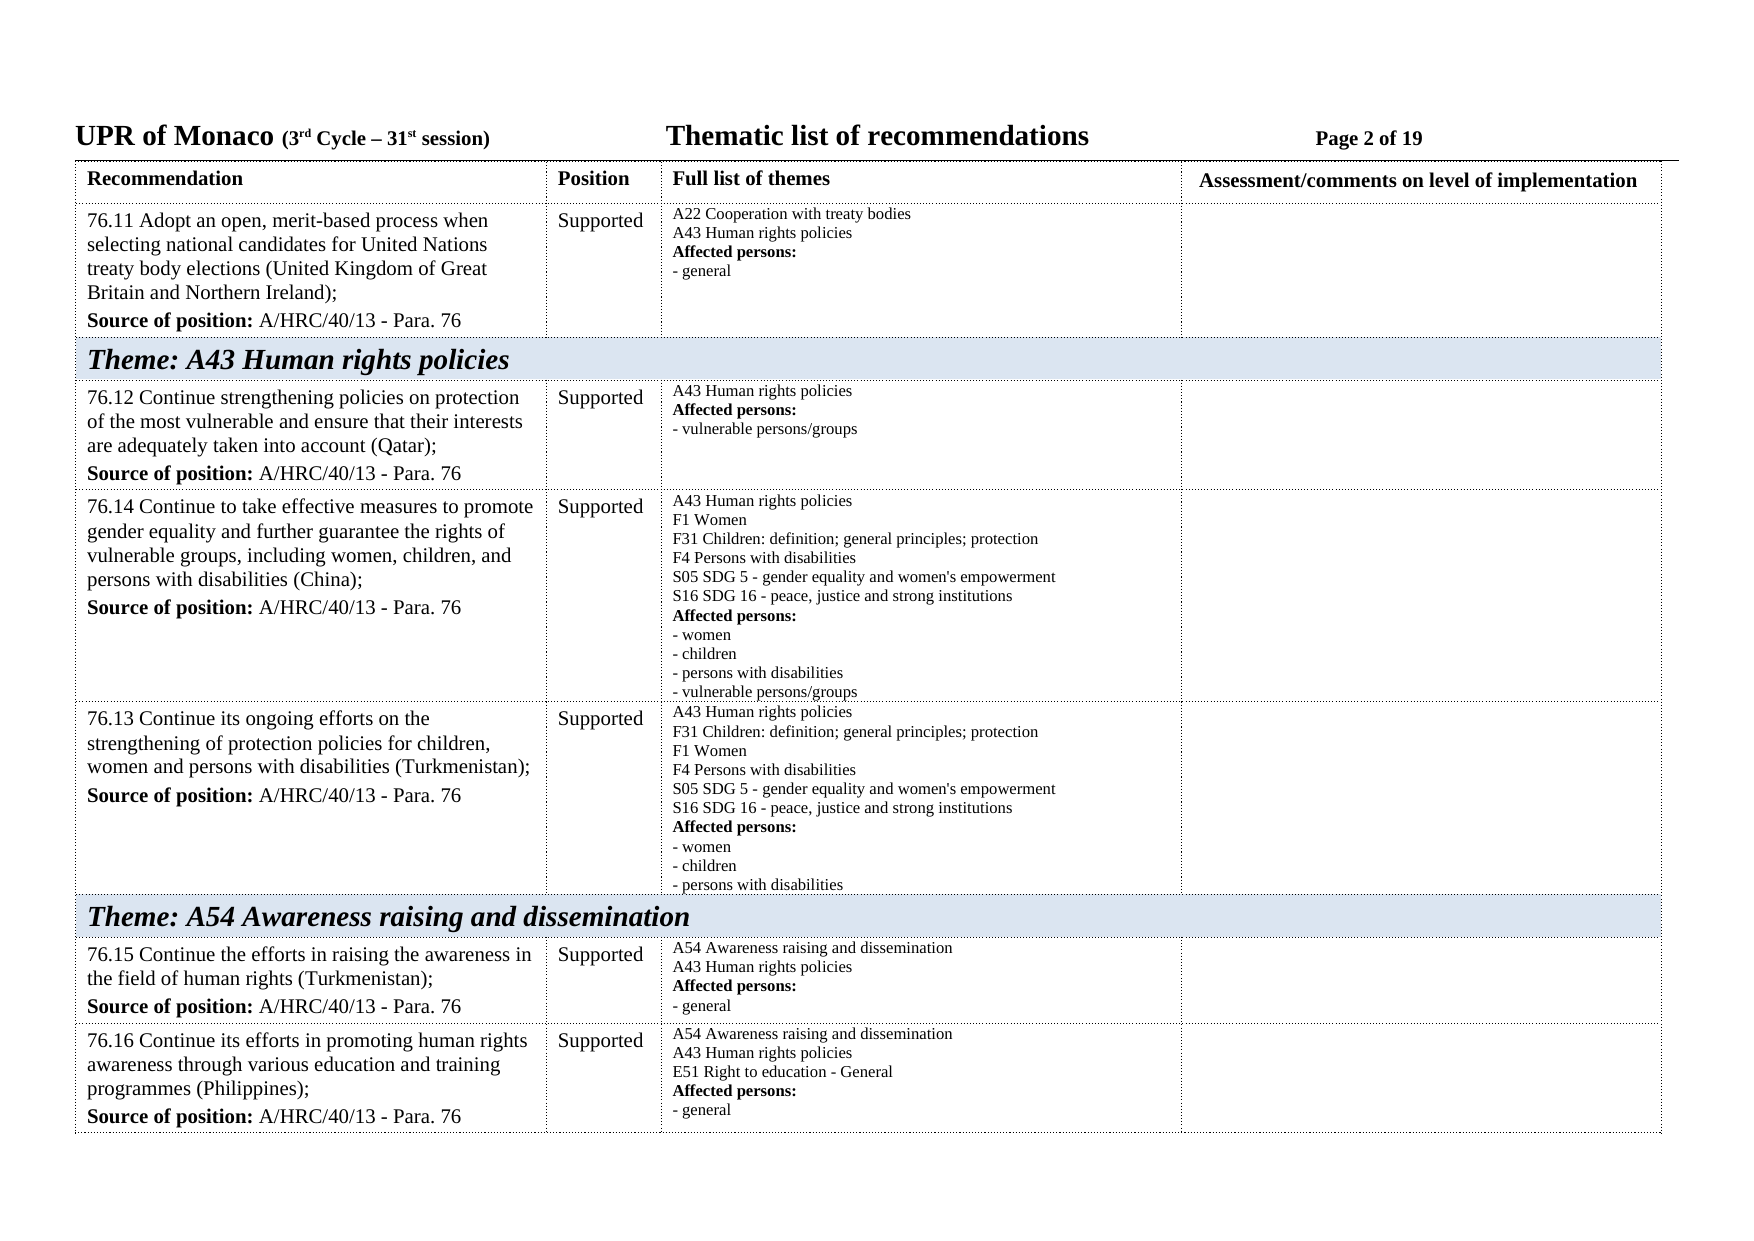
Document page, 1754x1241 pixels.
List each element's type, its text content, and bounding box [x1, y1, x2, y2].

table_cell 76.11 Adopt an open, merit-based process when selecting national candidates for United Nations treaty body elections (United Kingdom of Great Britain and Northern Ireland); Source of position: A/HRC/40/13 - Para. 76 [76, 203, 546, 337]
table_cell [1182, 203, 1661, 337]
table_cell 76.16 Continue its efforts in promoting human rights awareness through various education and training programmes (Philippines); Source of position: A/HRC/40/13 - Para. 76 [76, 1023, 546, 1132]
table_header Position [546, 161, 661, 203]
table_cell A43 Human rights policies F1 Women F31 Children: definition; general principles; protection F4 Persons with disabilities S05 SDG 5 - gender equality and women's empowerment S16 SDG 16 - peace, justice and strong institutions Affected persons: - women - children - persons with disabilities - vulnerable persons/groups [661, 489, 1182, 701]
table_cell 76.12 Continue strengthening policies on protection of the most vulnerable and ensure that their interests are adequately taken into account (Qatar); Source of position: A/HRC/40/13 - Para. 76 [76, 380, 546, 489]
table_header Recommendation [76, 161, 546, 203]
table_cell Theme: A54 Awareness raising and dissemination [76, 894, 1661, 937]
table_cell Supported [546, 203, 661, 337]
table_cell Supported [546, 1023, 661, 1132]
table_cell Supported [546, 701, 661, 894]
table_cell 76.13 Continue its ongoing efforts on the strengthening of protection policies for children, women and persons with disabilities (Turkmenistan); Source of position: A/HRC/40/13 - Para. 76 [76, 701, 546, 894]
table_cell Supported [546, 489, 661, 701]
table_cell 76.15 Continue the efforts in raising the awareness in the field of human rights (Turkmenistan); Source of position: A/HRC/40/13 - Para. 76 [76, 937, 546, 1022]
table_cell [1182, 937, 1661, 1022]
table_cell A54 Awareness raising and dissemination A43 Human rights policies E51 Right to education - General Affected persons: - general [661, 1023, 1182, 1132]
table_cell 76.14 Continue to take effective measures to promote gender equality and further guarantee the rights of vulnerable groups, including women, children, and persons with disabilities (China); Source of position: A/HRC/40/13 - Para. 76 [76, 489, 546, 701]
table_cell [1182, 701, 1661, 894]
table_cell A43 Human rights policies F31 Children: definition; general principles; protection F1 Women F4 Persons with disabilities S05 SDG 5 - gender equality and women's empowerment S16 SDG 16 - peace, justice and strong institutions Affected persons: - women - children - persons with disabilities [661, 701, 1182, 894]
table_header Assessment/comments on level of implementation [1182, 161, 1661, 203]
table_cell A22 Cooperation with treaty bodies A43 Human rights policies Affected persons: - general [661, 203, 1182, 337]
table_cell [1182, 489, 1661, 701]
table_cell A43 Human rights policies Affected persons: - vulnerable persons/groups [661, 380, 1182, 489]
table_cell [1182, 1023, 1661, 1132]
table_cell A54 Awareness raising and dissemination A43 Human rights policies Affected persons: - general [661, 937, 1182, 1022]
table_cell Supported [546, 380, 661, 489]
table_header Full list of themes [661, 161, 1182, 203]
table_cell [1182, 380, 1661, 489]
table_cell Supported [546, 937, 661, 1022]
table_cell Theme: A43 Human rights policies [76, 337, 1661, 379]
